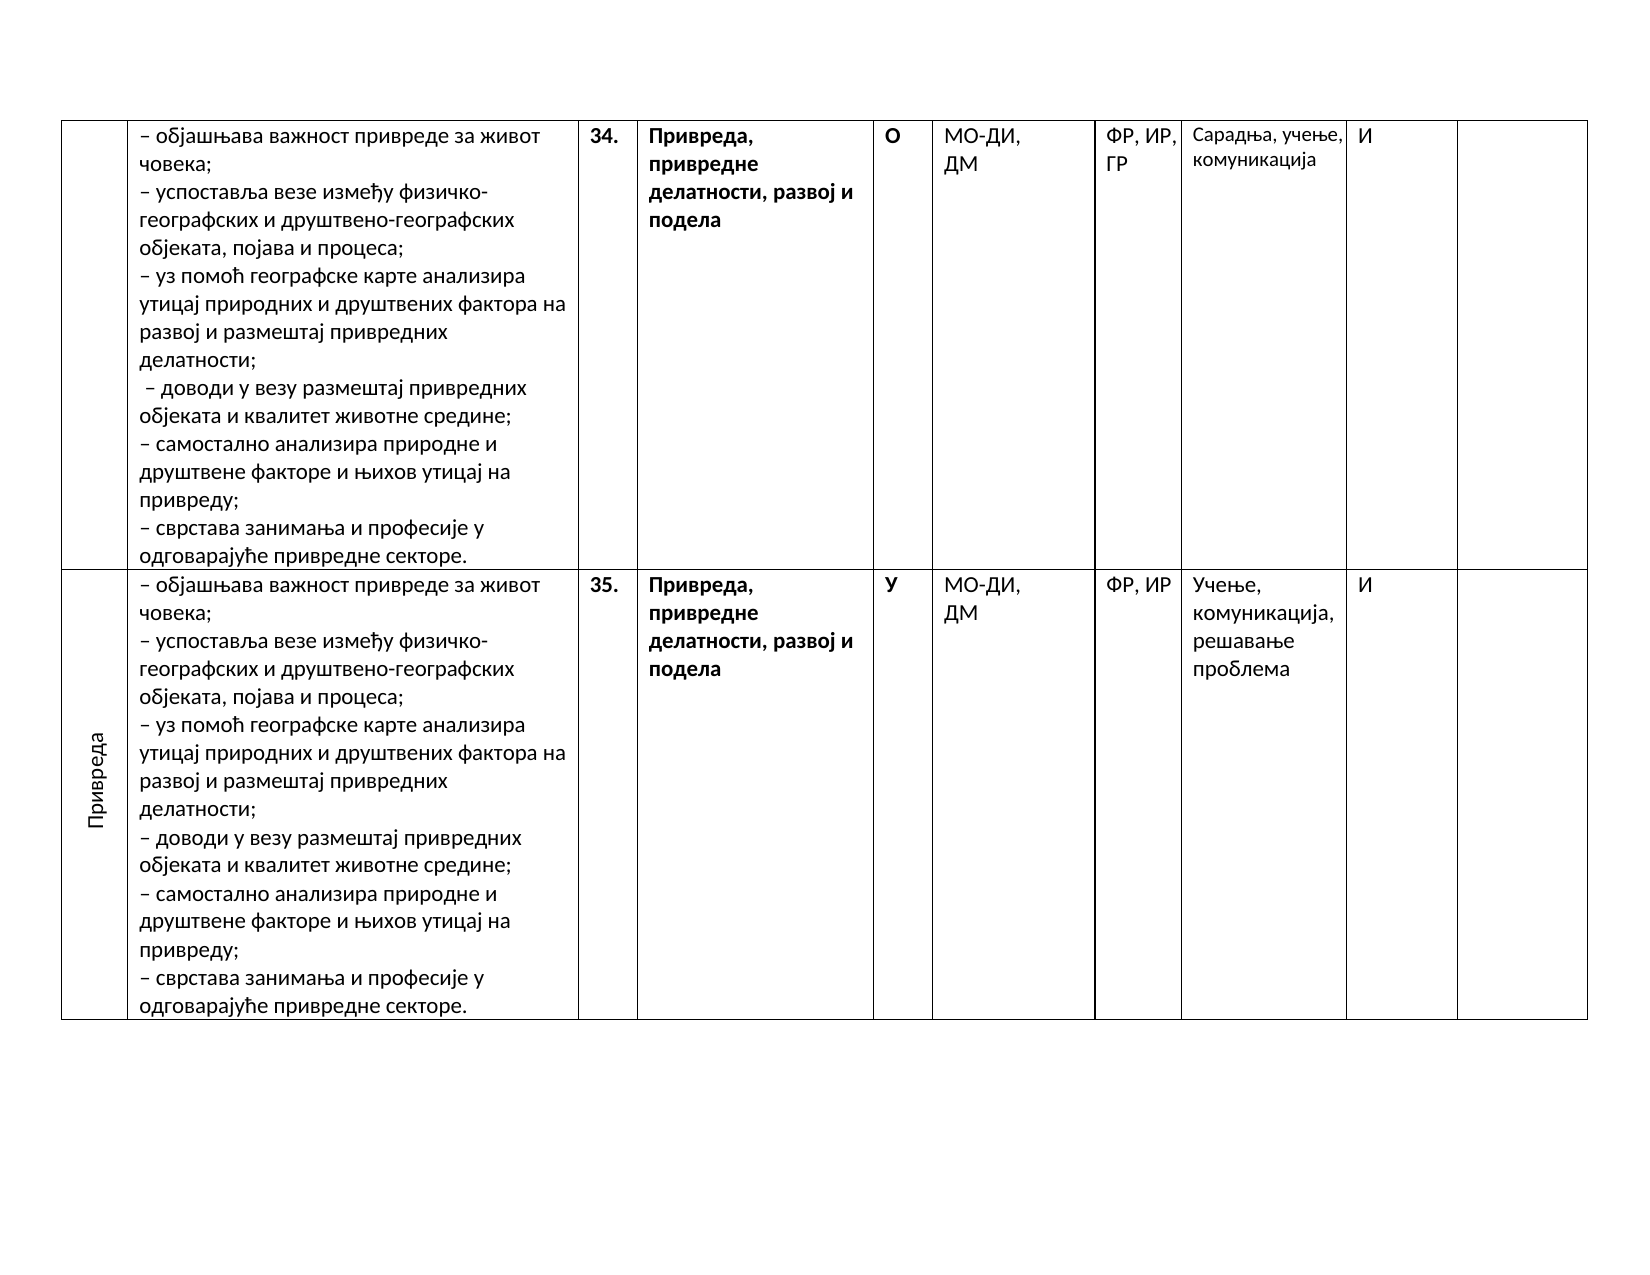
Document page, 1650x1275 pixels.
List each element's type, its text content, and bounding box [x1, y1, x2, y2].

table_cell Привреда, привредне делатности, развој и подела [638, 121, 873, 569]
table_cell 34. [579, 121, 637, 569]
table_cell Учење, комуникација, решавање проблема [1182, 570, 1346, 1019]
table_cell У [874, 570, 932, 1019]
table_cell ФР, ИР, ГР [1096, 121, 1181, 569]
table_cell [62, 121, 127, 569]
table_cell 35. [579, 570, 637, 1019]
table_cell ФР, ИР [1096, 570, 1181, 1019]
table_cell И [1347, 570, 1457, 1019]
table_cell МО-ДИ, ДМ [933, 121, 1094, 569]
table_cell Сарадња, учење, комуникација [1182, 121, 1346, 569]
table_cell О [874, 121, 932, 569]
table_cell – објашњава важност привреде за живот човека; – успоставља везе између физичко-географских и друштвено-географских објеката, појава и процеса; – уз помоћ географске карте анализира утицај природних и друштвених фактора на развој и размештај привредних делатности; – доводи у везу размештај привредних објеката и квалитет животне средине; – самостално анализира природне и друштвене факторе и њихов утицај на привреду; – сврстава занимања и професије у одговарајуће привредне секторе. [128, 570, 578, 1019]
table_cell И [1347, 121, 1457, 569]
table_cell МО-ДИ, ДМ [933, 570, 1094, 1019]
table_cell Привреда [62, 570, 127, 1019]
table_cell Привреда, привредне делатности, развој и подела [638, 570, 873, 1019]
table_cell [1458, 121, 1587, 569]
table_cell [1458, 570, 1587, 1019]
table_cell – објашњава важност привреде за живот човека; – успоставља везе између физичко-географских и друштвено-географских објеката, појава и процеса; – уз помоћ географске карте анализира утицај природних и друштвених фактора на развој и размештај привредних делатности; – доводи у везу размештај привредних објеката и квалитет животне средине; – самостално анализира природне и друштвене факторе и њихов утицај на привреду; – сврстава занимања и професије у одговарајуће привредне секторе. [128, 121, 578, 569]
